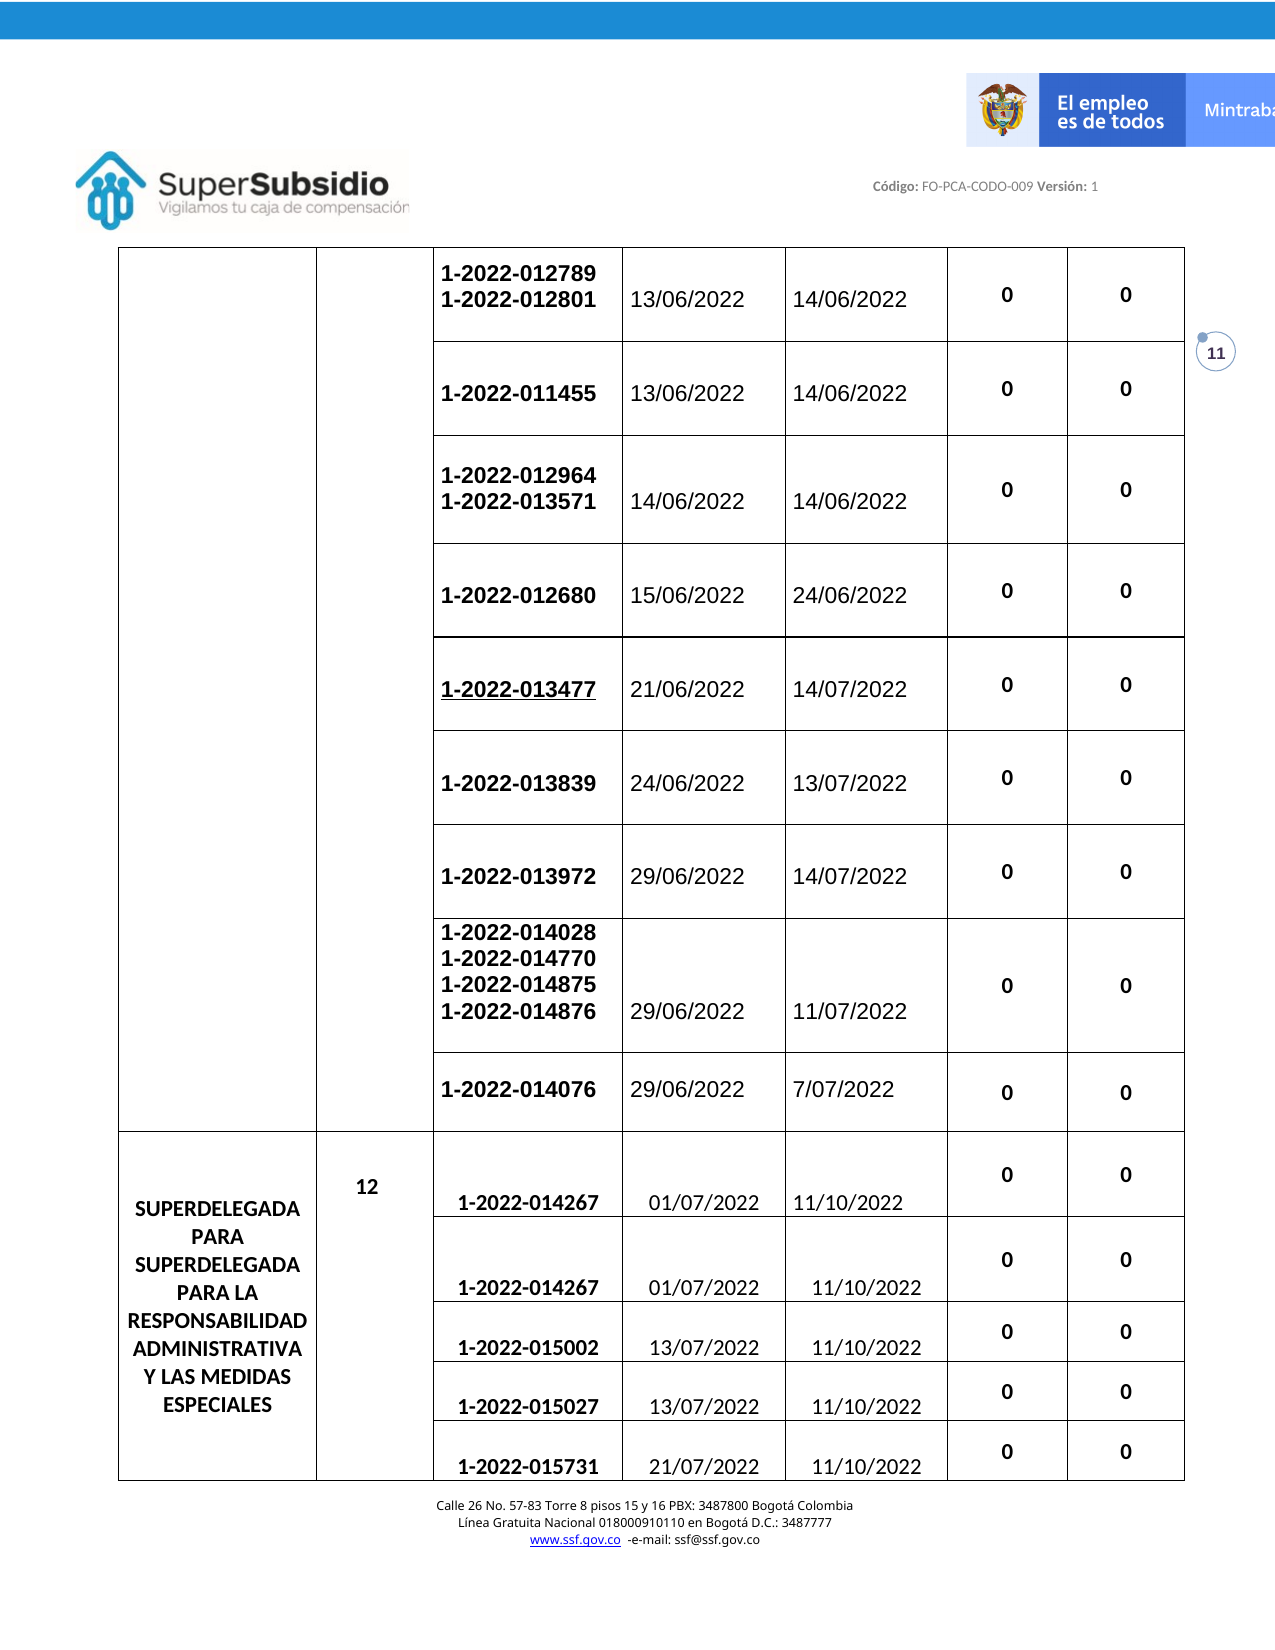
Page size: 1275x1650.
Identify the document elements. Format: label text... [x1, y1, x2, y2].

picture [75, 149, 410, 233]
table_cell 0 [948, 1421, 1067, 1480]
table_cell 11/10/2022 [786, 1217, 947, 1301]
table_cell 0 [1068, 825, 1184, 918]
table_cell 01/07/2022 [623, 1217, 785, 1301]
table_cell 11/10/2022 [786, 1302, 947, 1361]
table_cell 0 [1068, 1132, 1184, 1216]
table_cell 24/06/2022 [623, 731, 785, 824]
table_cell 1-2022-014267 [434, 1132, 622, 1216]
table_cell 0 [1068, 1362, 1184, 1420]
table_cell 14/07/2022 [786, 638, 947, 730]
table_cell 13/06/2022 [623, 248, 785, 341]
table_cell 0 [1068, 1421, 1184, 1480]
table_cell 0 [1068, 248, 1184, 341]
table_cell 0 [1068, 638, 1184, 730]
table_cell 1-2022-013972 [434, 825, 622, 918]
table_cell 13/07/2022 [623, 1362, 785, 1420]
table_cell 0 [948, 544, 1067, 636]
table_cell 13/07/2022 [623, 1302, 785, 1361]
table_cell 24/06/2022 [786, 544, 947, 636]
table_cell 12 [317, 1132, 433, 1480]
table_cell 0 [1068, 1217, 1184, 1301]
table_cell 11/10/2022 [786, 1421, 947, 1480]
table_cell 0 [1068, 544, 1184, 636]
picture [966, 73, 1275, 147]
table_cell 14/06/2022 [623, 436, 785, 543]
table_cell 0 [948, 1132, 1067, 1216]
table_cell 7/07/2022 [786, 1053, 947, 1131]
table_cell 21/07/2022 [623, 1421, 785, 1480]
table_cell 1-2022-013839 [434, 731, 622, 824]
table_cell 1-2022-012680 [434, 544, 622, 636]
table_cell 14/06/2022 [786, 248, 947, 341]
table_cell 1-2022-012964 1-2022-013571 [434, 436, 622, 543]
table_cell 0 [1068, 919, 1184, 1052]
table_cell 1-2022-015002 [434, 1302, 622, 1361]
table_cell 11/10/2022 [786, 1362, 947, 1420]
table_cell 0 [948, 436, 1067, 543]
table_cell 0 [948, 1217, 1067, 1301]
table_cell 11/10/2022 [786, 1132, 947, 1216]
table_cell 0 [1068, 1053, 1184, 1131]
table_cell 1-2022-011455 [434, 342, 622, 434]
table_cell 0 [948, 731, 1067, 824]
table_cell 15/06/2022 [623, 544, 785, 636]
table_cell 14/06/2022 [786, 436, 947, 543]
table_cell 0 [948, 1053, 1067, 1131]
table_cell 0 [1068, 342, 1184, 434]
table_cell SUPERDELEGADA PARA SUPERDELEGADA PARA LA RESPONSABILIDAD ADMINISTRATIVA Y LAS MEDIDAS ESPECIALES [119, 1132, 316, 1480]
table_cell 0 [1068, 1302, 1184, 1361]
table_cell 1-2022-012789 1-2022-012801 [434, 248, 622, 341]
table_cell 14/07/2022 [786, 825, 947, 918]
table_cell 21/06/2022 [623, 638, 785, 730]
table_cell 0 [948, 919, 1067, 1052]
table_cell 11/07/2022 [786, 919, 947, 1052]
table_cell 29/06/2022 [623, 919, 785, 1052]
table_cell 0 [948, 248, 1067, 341]
table_cell 1-2022-013477 [434, 638, 622, 730]
table_cell 29/06/2022 [623, 825, 785, 918]
table_cell 0 [948, 1302, 1067, 1361]
table_cell 1-2022-015027 [434, 1362, 622, 1420]
table_cell 1-2022-014028 1-2022-014770 1-2022-014875 1-2022-014876 [434, 919, 622, 1052]
table_cell 0 [1068, 731, 1184, 824]
table_cell [317, 1052, 433, 1131]
table_cell 0 [948, 638, 1067, 730]
table_cell 0 [948, 1362, 1067, 1420]
table_cell 0 [1068, 436, 1184, 543]
table_cell 29/06/2022 [623, 1053, 785, 1131]
table_cell 13/06/2022 [623, 342, 785, 434]
table_cell 1-2022-014076 [434, 1053, 622, 1131]
table_cell 14/06/2022 [786, 342, 947, 434]
table_cell 13/07/2022 [786, 731, 947, 824]
table_cell 0 [948, 825, 1067, 918]
table_cell 1-2022-014267 [434, 1217, 622, 1301]
table_cell 0 [948, 342, 1067, 434]
table_cell [119, 1052, 316, 1131]
table_cell 01/07/2022 [623, 1132, 785, 1216]
table_cell 1-2022-015731 [434, 1421, 622, 1480]
